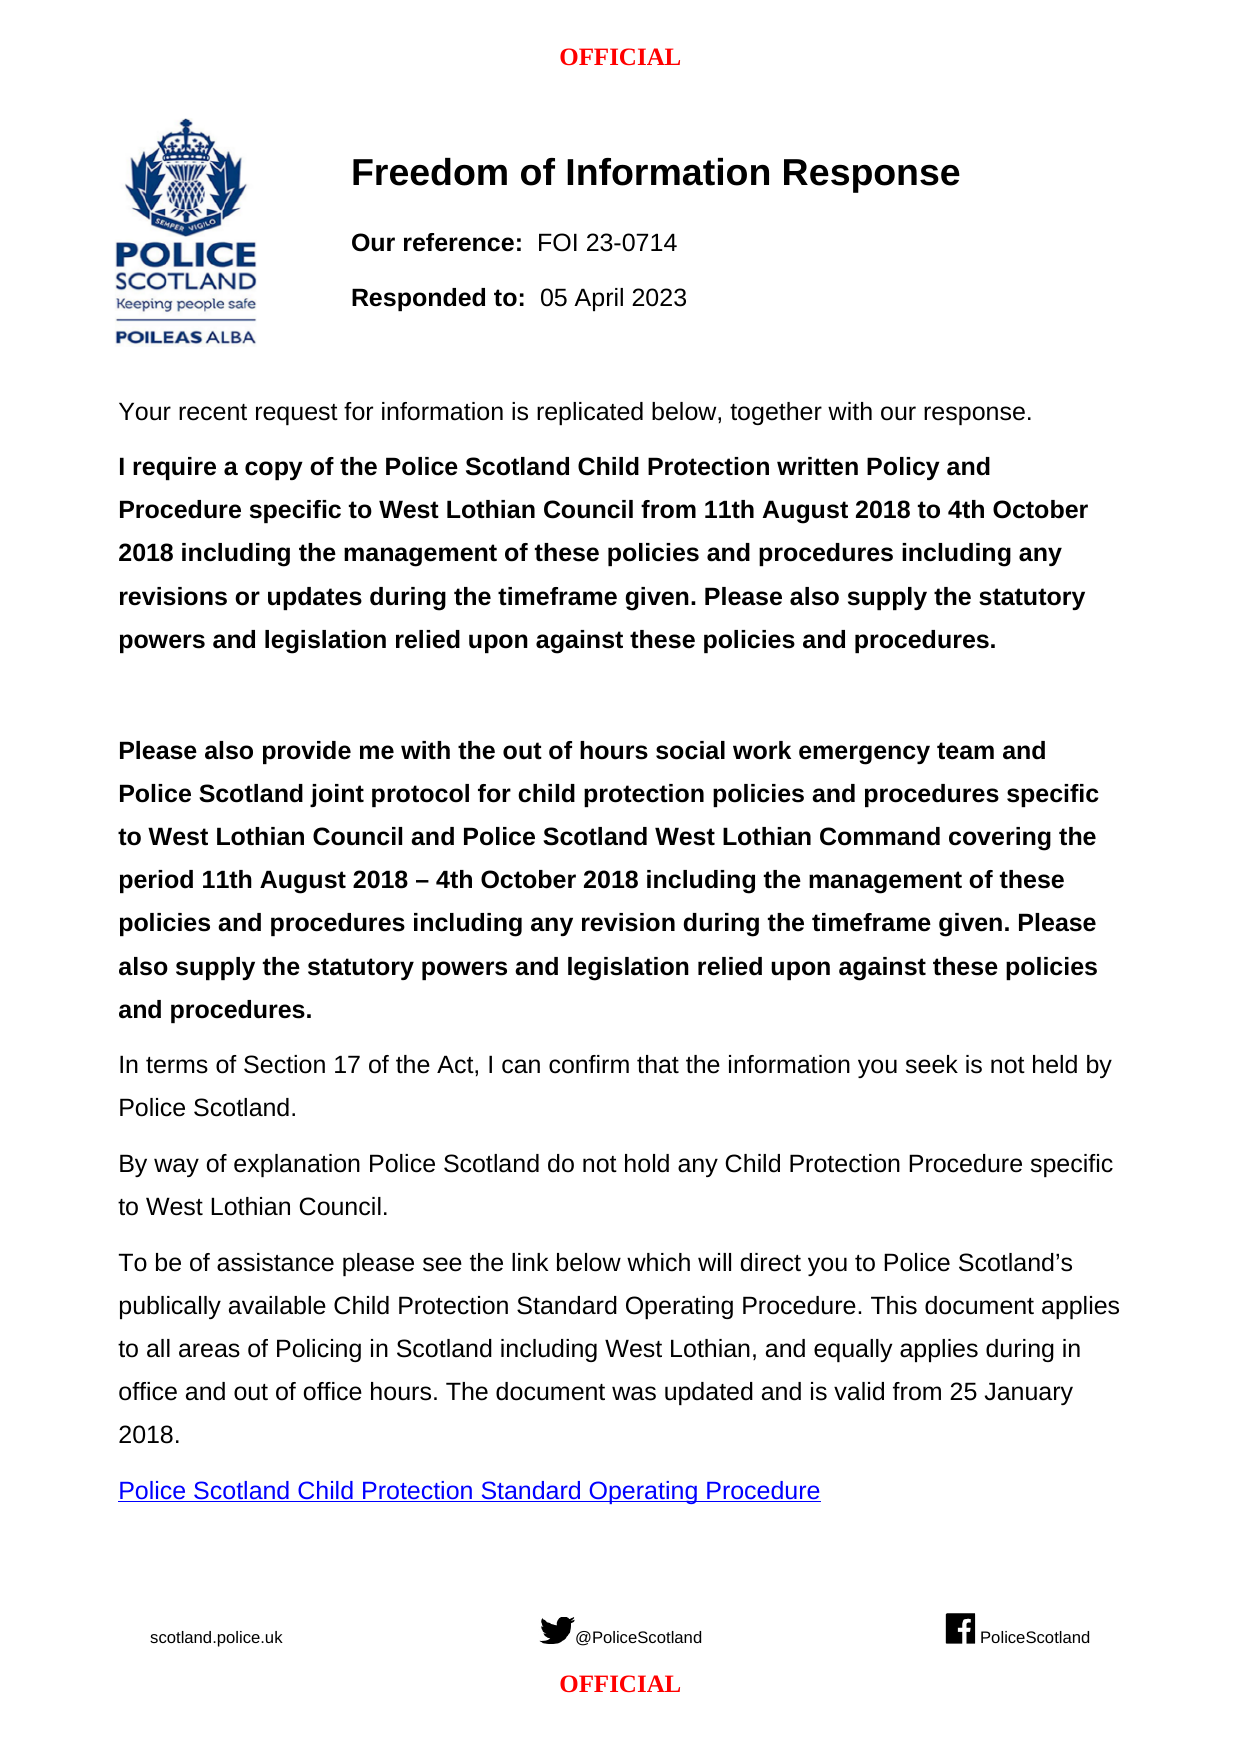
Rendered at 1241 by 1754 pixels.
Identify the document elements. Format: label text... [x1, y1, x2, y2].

subtitle Please also provide me with the out of hours social work emergency team and Police Scotland joint protocol for child protection policies and procedures specific to West Lothian Council and Police Scotland West Lothian Command covering the period 11th August 2018 – 4th October 2018 including the management of these policies and procedures including any revision during the timeframe given. Please also supply the statutory powers and legislation relied upon against these policies and procedures. [118, 736, 1122, 1023]
text Your recent request for information is replicated below, together with our response. [118, 396, 1122, 425]
picture [538, 1617, 575, 1644]
picture [114, 118, 257, 347]
table_header Freedom of Information Response Our reference: FOI 23-0714 Responded to: 05 April 2023 [340, 118, 1121, 384]
table_header [103, 118, 339, 384]
text In terms of Section 17 of the Act, I can confirm that the information you seek is not held by Police Scotland. [118, 1050, 1122, 1122]
picture [945, 1613, 976, 1644]
subtitle I require a copy of the Police Scotland Child Protection written Policy and Procedure specific to West Lothian Council from 11th August 2018 to 4th October 2018 including the management of these policies and procedures including any revisions or updates during the timeframe given. Please also supply the statutory powers and legislation relied upon against these policies and procedures. [118, 452, 1122, 653]
text Police Scotland Child Protection Standard Operating Procedure [118, 1476, 1122, 1504]
text To be of assistance please see the link below which will direct you to Police Scotland’s publically available Child Protection Standard Operating Procedure. This document applies to all areas of Policing in Scotland including West Lothian, and equally applies during in office and out of office hours. The document was updated and is valid from 25 January 2018. [118, 1248, 1122, 1449]
text By way of explanation Police Scotland do not hold any Child Protection Procedure specific to West Lothian Council. [118, 1149, 1122, 1221]
